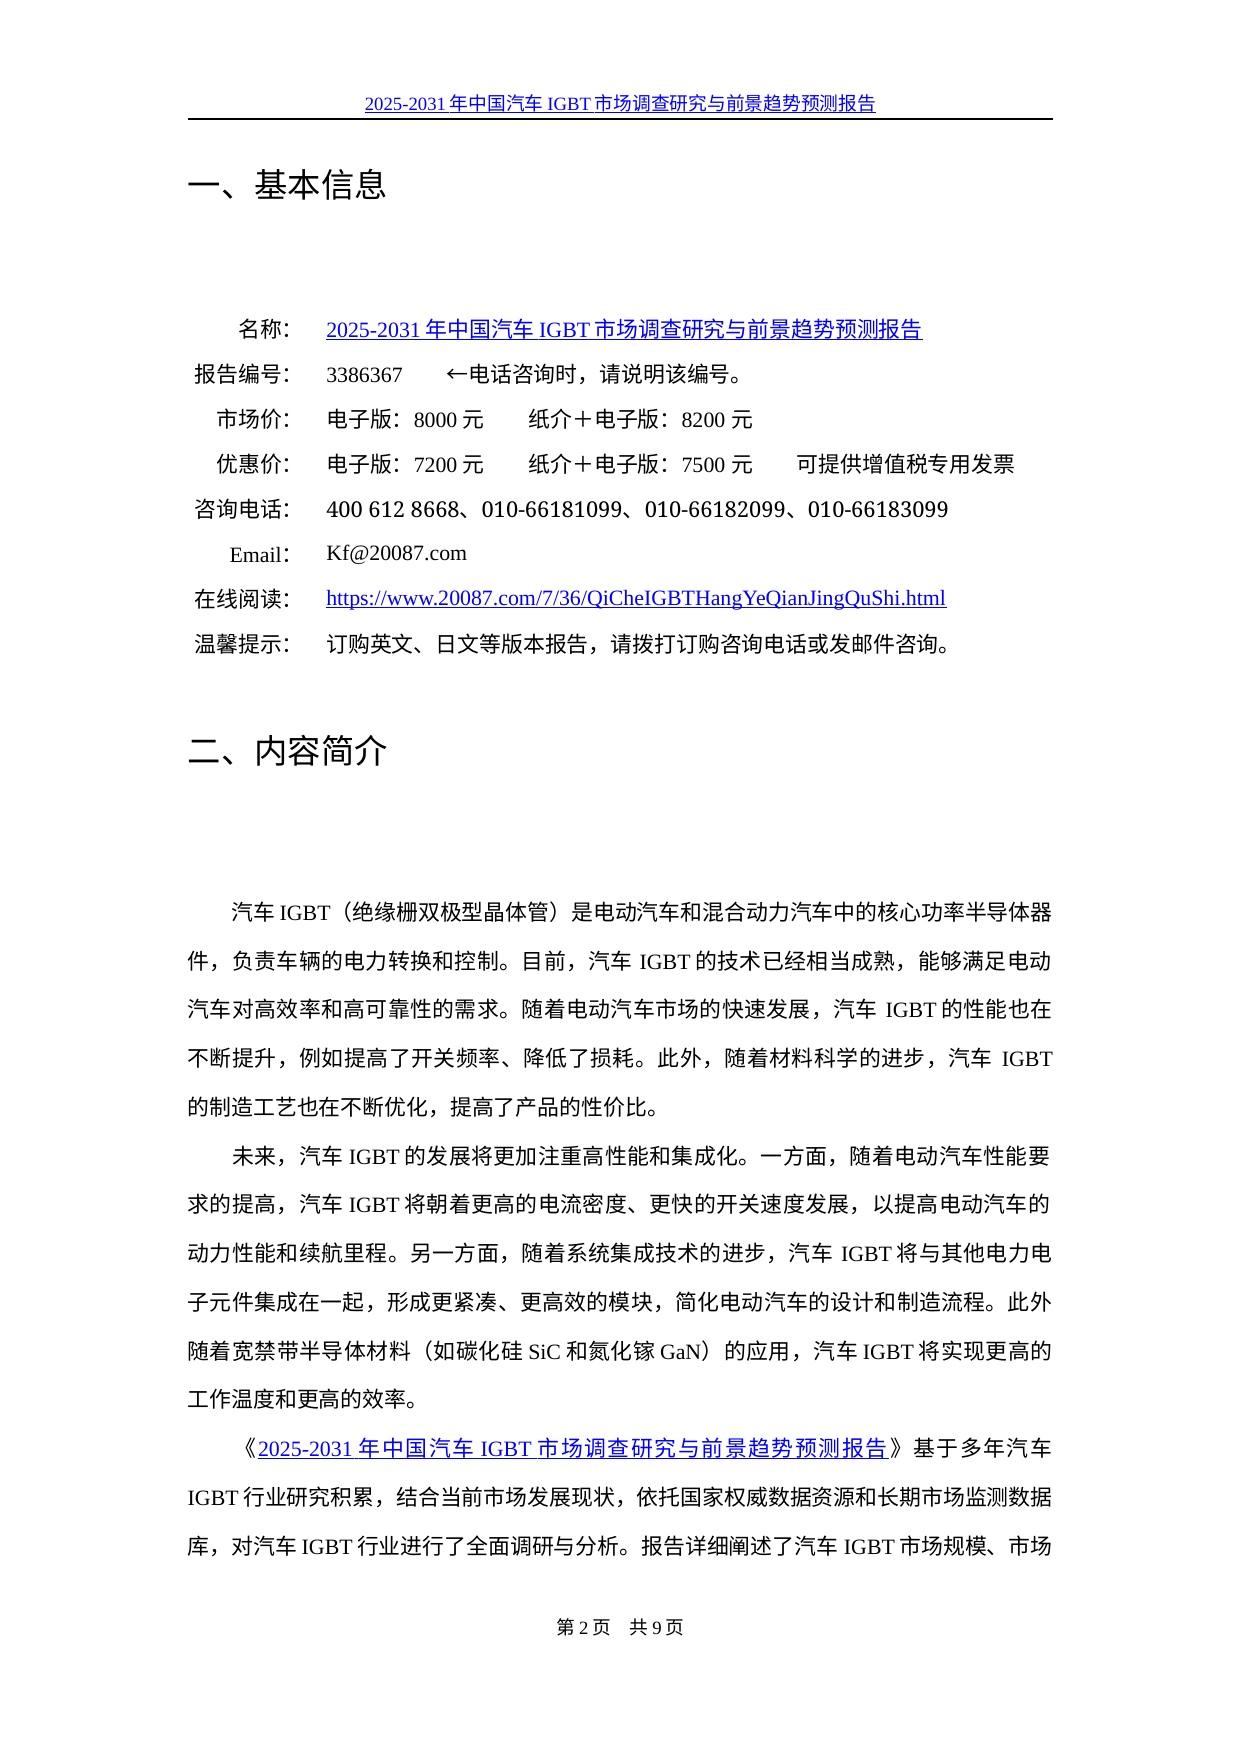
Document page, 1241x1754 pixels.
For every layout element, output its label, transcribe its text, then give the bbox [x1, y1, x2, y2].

table_cell 在线阅读： [167, 582, 315, 627]
table_cell 3386367 ←电话咨询时，请说明该编号。 [315, 357, 1073, 402]
table_cell 市场价： [167, 402, 315, 447]
table_cell Email： [167, 537, 315, 582]
table_header 2025-2031年中国汽车IGBT市场调查研究与前景趋势预测报告 [315, 312, 1073, 357]
table_header 名称： [167, 312, 315, 357]
table_cell 电子版：7200 元 纸介＋电子版：7500 元 可提供增值税专用发票 [315, 447, 1073, 492]
table_cell 电子版：8000 元 纸介＋电子版：8200 元 [315, 402, 1073, 447]
table_cell 订购英文、日文等版本报告，请拨打订购咨询电话或发邮件咨询。 [315, 627, 1073, 672]
table_cell 优惠价： [167, 447, 315, 492]
table_cell Kf@20087.com [315, 537, 1073, 582]
title 二、内容简介 [187, 717, 1053, 782]
title 一、基本信息 [187, 150, 1053, 215]
table_cell 报告编号： [167, 357, 315, 402]
table_cell 咨询电话： [167, 492, 315, 537]
table_cell 温馨提示： [167, 627, 315, 672]
table_cell [315, 582, 1073, 627]
table_cell 400 612 8668、010-66181099、010-66182099、010-66183099 [315, 492, 1073, 537]
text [187, 894, 1053, 1561]
